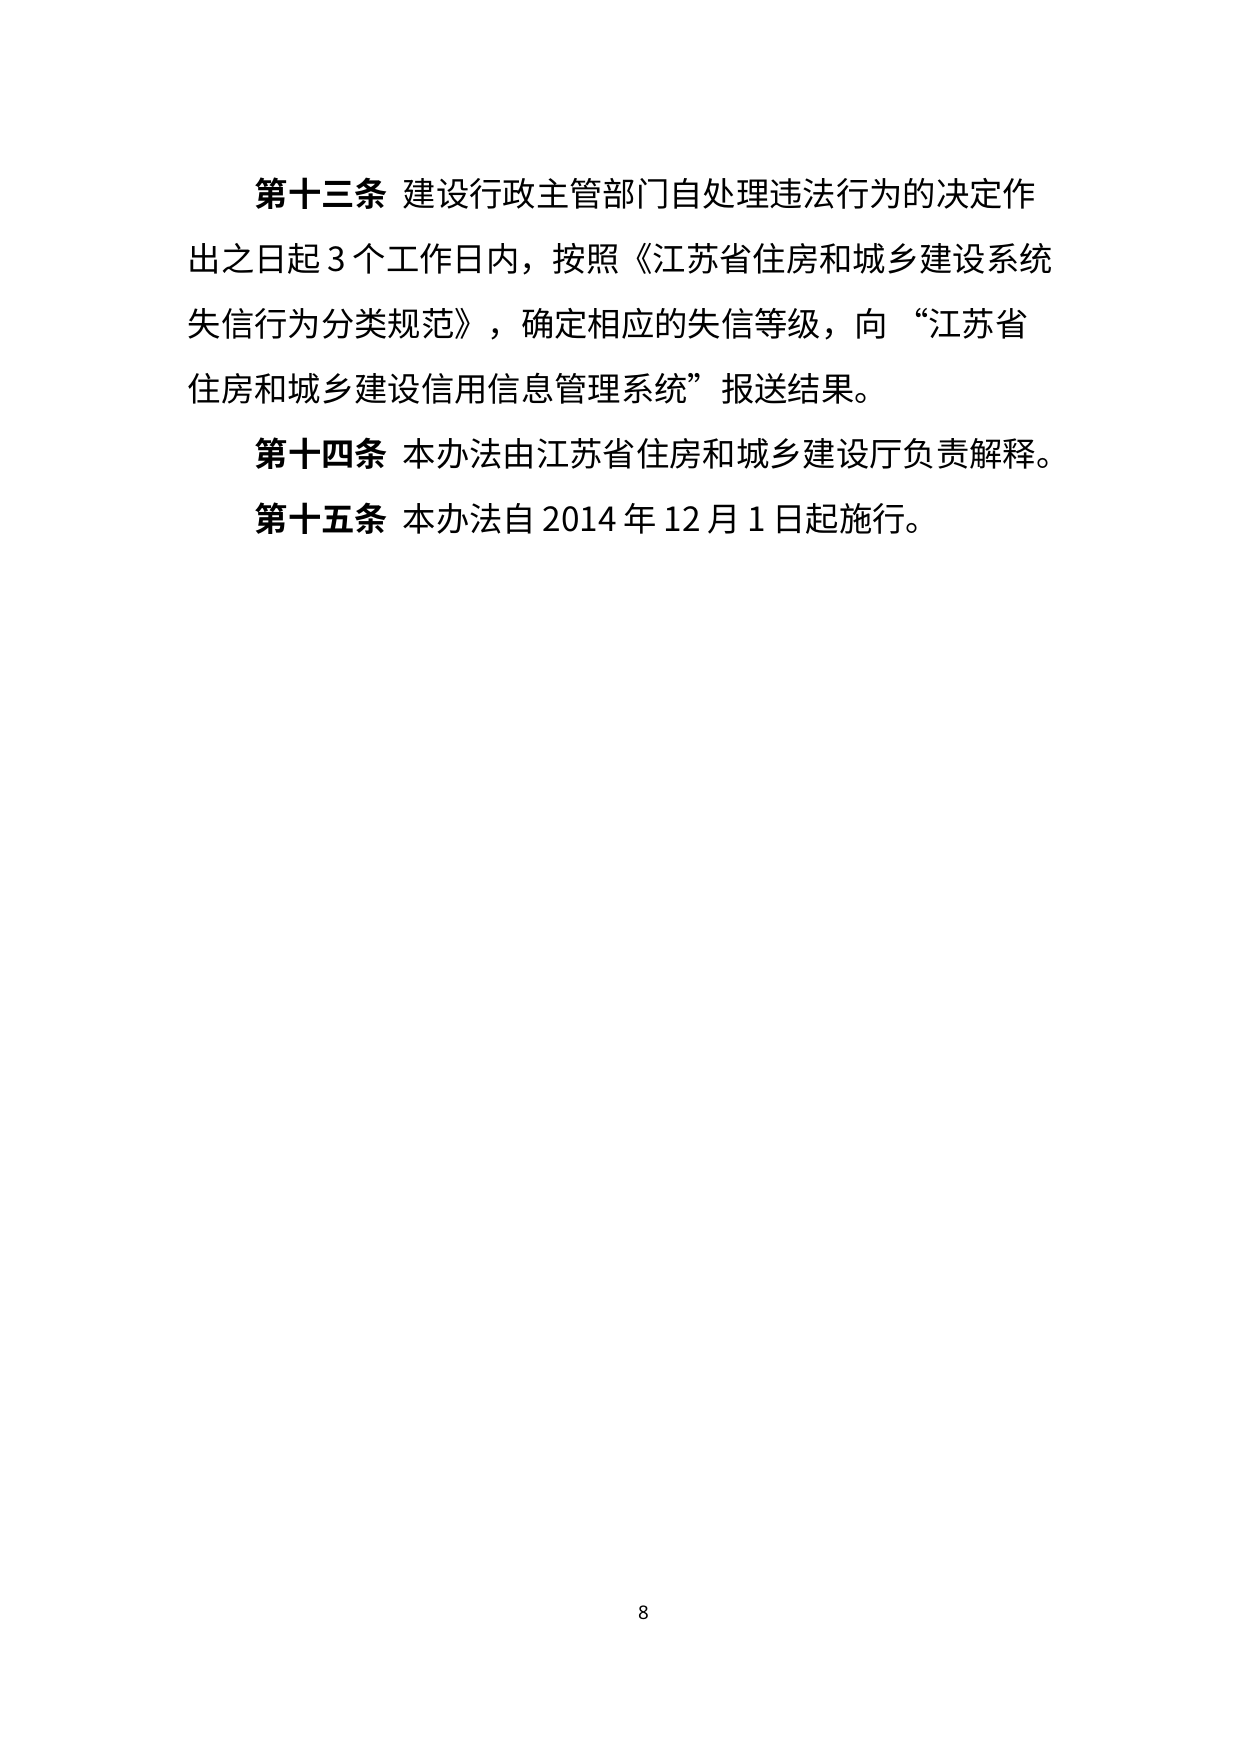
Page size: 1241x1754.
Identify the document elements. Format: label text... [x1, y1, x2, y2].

text 第十三条 建设行政主管部门自处理违法行为的决定作出之日起3个工作日内，按照《江苏省住房和城乡建设系统失信行为分类规范》，确定相应的失信等级，向 “江苏省住房和城乡建设信用信息管理系统”报送结果。 [187, 160, 1053, 420]
text 第十四条 本办法由江苏省住房和城乡建设厅负责解释。 [187, 420, 1053, 485]
text 第十五条 本办法自2014年12月1日起施行。 [187, 485, 1053, 550]
